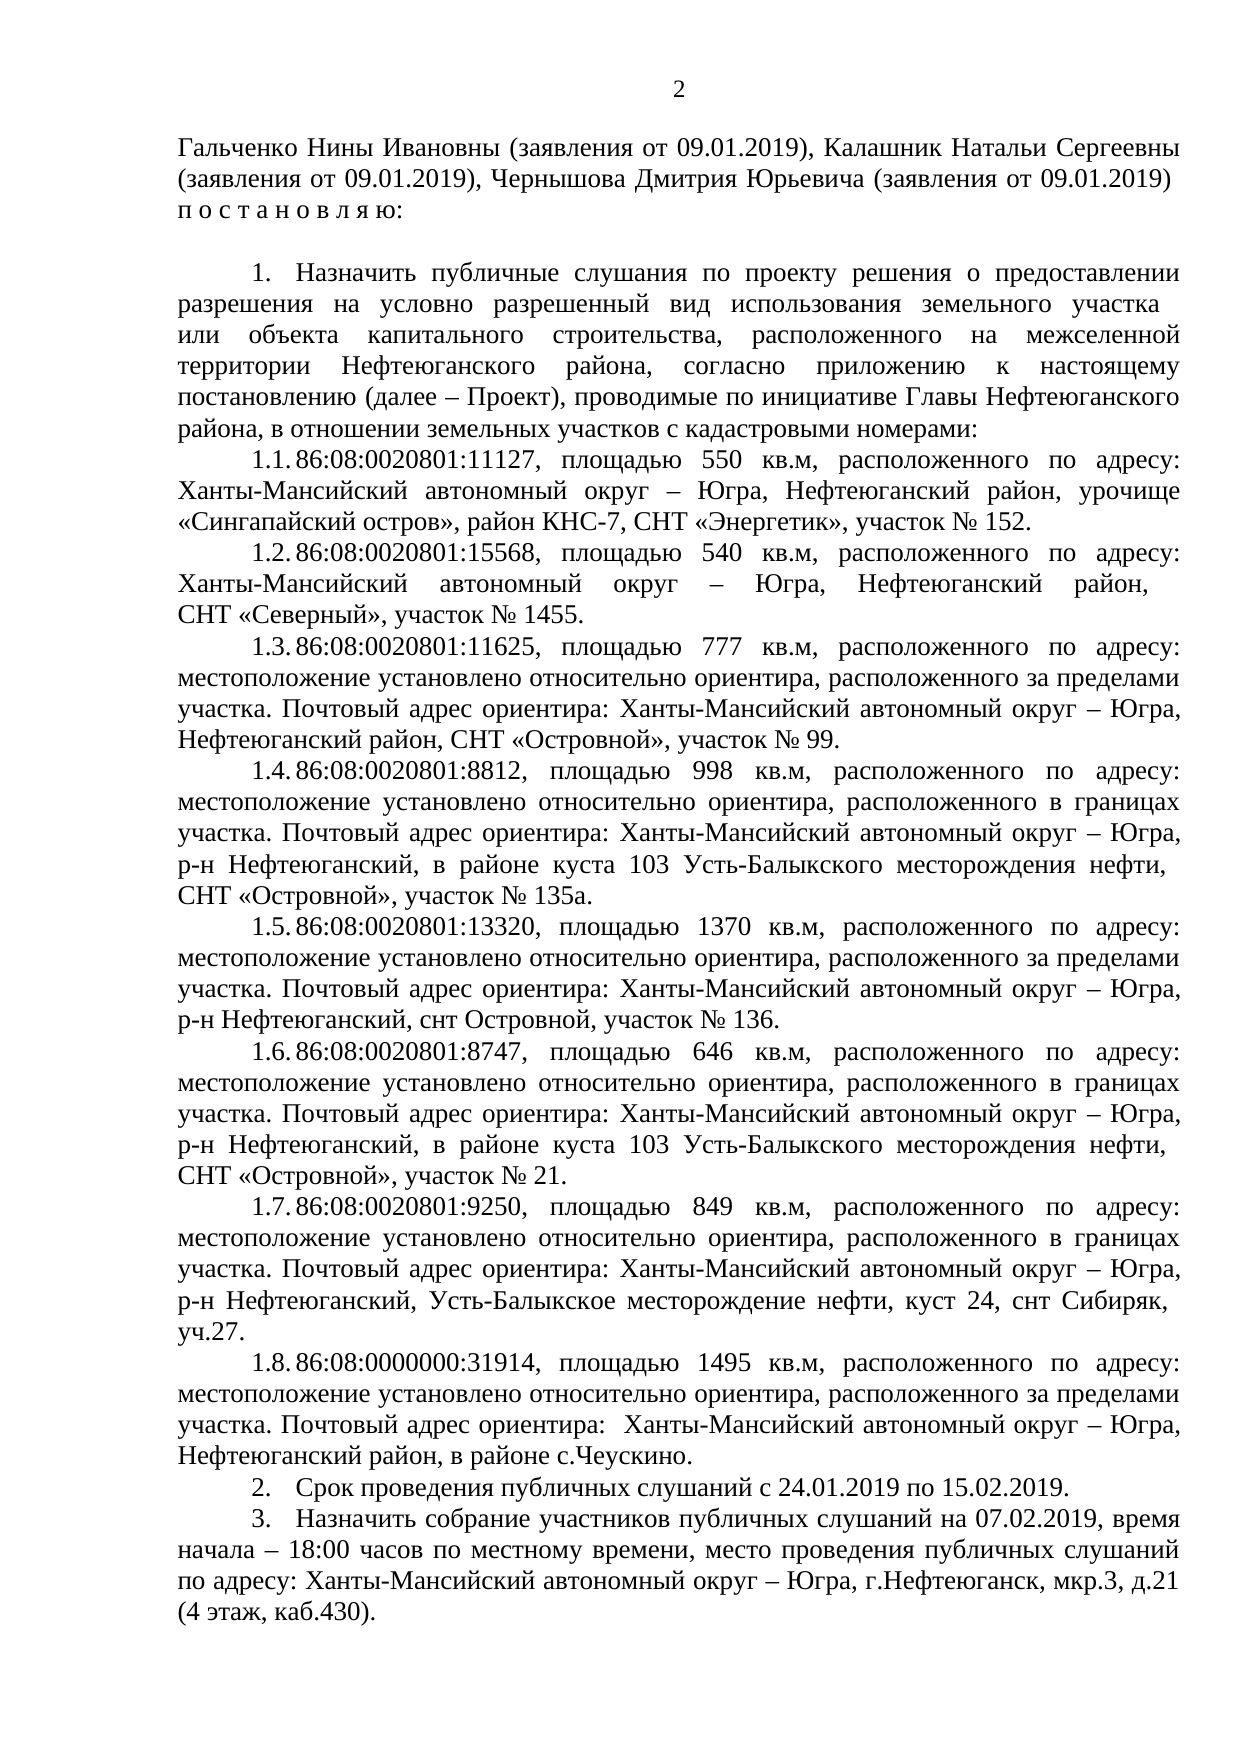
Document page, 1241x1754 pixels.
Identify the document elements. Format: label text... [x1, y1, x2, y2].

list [177, 131, 1181, 225]
list 86:08:0020801:9250, площадью 849 кв.м, расположенного по адресу: местоположение установлено относительно ориентира, расположенного в границах участка. Почтовый адрес ориентира: Ханты-Мансийский автономный округ – Югра, р-н Нефтеюганский, Усть-Балыкское месторождение нефти, куст 24, снт Сибиряк, уч.27. [177, 1190, 1181, 1346]
list 86:08:0020801:13320, площадью 1370 кв.м, расположенного по адресу: местоположение установлено относительно ориентира, расположенного за пределами участка. Почтовый адрес ориентира: Ханты-Мансийский автономный округ – Югра, р-н Нефтеюганский, снт Островной, участок № 136. [177, 910, 1181, 1034]
list Срок проведения публичных слушаний с 24.01.2019 по 15.02.2019. [177, 1471, 1181, 1502]
list Назначить публичные слушания по проекту решения о предоставлении разрешения на условно разрешенный вид использования земельного участка или объекта капитального строительства, расположенного на межселенной территории Нефтеюганского района, согласно приложению к настоящему постановлению (далее – Проект), проводимые по инициативе Главы Нефтеюганского района, в отношении земельных участков с кадастровыми номерами: [177, 256, 1181, 443]
list Назначить собрание участников публичных слушаний на 07.02.2019, время начала – 18:00 часов по местному времени, место проведения публичных слушаний по адресу: Ханты-Мансийский автономный округ – Югра, г.Нефтеюганск, мкр.3, д.21 (4 этаж, каб.430). [177, 1502, 1181, 1626]
list 86:08:0020801:8747, площадью 646 кв.м, расположенного по адресу: местоположение установлено относительно ориентира, расположенного в границах участка. Почтовый адрес ориентира: Ханты-Мансийский автономный округ – Югра, р-н Нефтеюганский, в районе куста 103 Усть-Балыкского месторождения нефти, СНТ «Островной», участок № 21. [177, 1034, 1181, 1190]
list 86:08:0020801:15568, площадью 540 кв.м, расположенного по адресу: Ханты-Мансийский автономный округ – Югра, Нефтеюганский район, СНТ «Северный», участок № 1455. [177, 536, 1181, 630]
list 86:08:0020801:8812, площадью 998 кв.м, расположенного по адресу: местоположение установлено относительно ориентира, расположенного в границах участка. Почтовый адрес ориентира: Ханты-Мансийский автономный округ – Югра, р-н Нефтеюганский, в районе куста 103 Усть-Балыкского месторождения нефти, СНТ «Островной», участок № 135а. [177, 754, 1181, 910]
list 86:08:0020801:11625, площадью 777 кв.м, расположенного по адресу: местоположение установлено относительно ориентира, расположенного за пределами участка. Почтовый адрес ориентира: Ханты-Мансийский автономный округ – Югра, Нефтеюганский район, СНТ «Островной», участок № 99. [177, 630, 1181, 754]
list 86:08:0000000:31914, площадью 1495 кв.м, расположенного по адресу: местоположение установлено относительно ориентира, расположенного за пределами участка. Почтовый адрес ориентира: Ханты-Мансийский автономный округ – Югра, Нефтеюганский район, в районе с.Чеускино. [177, 1346, 1181, 1471]
list 86:08:0020801:11127, площадью 550 кв.м, расположенного по адресу: Ханты-Мансийский автономный округ – Югра, Нефтеюганский район, урочище «Сингапайский остров», район КНС-7, СНТ «Энергетик», участок № 152. [177, 443, 1181, 536]
